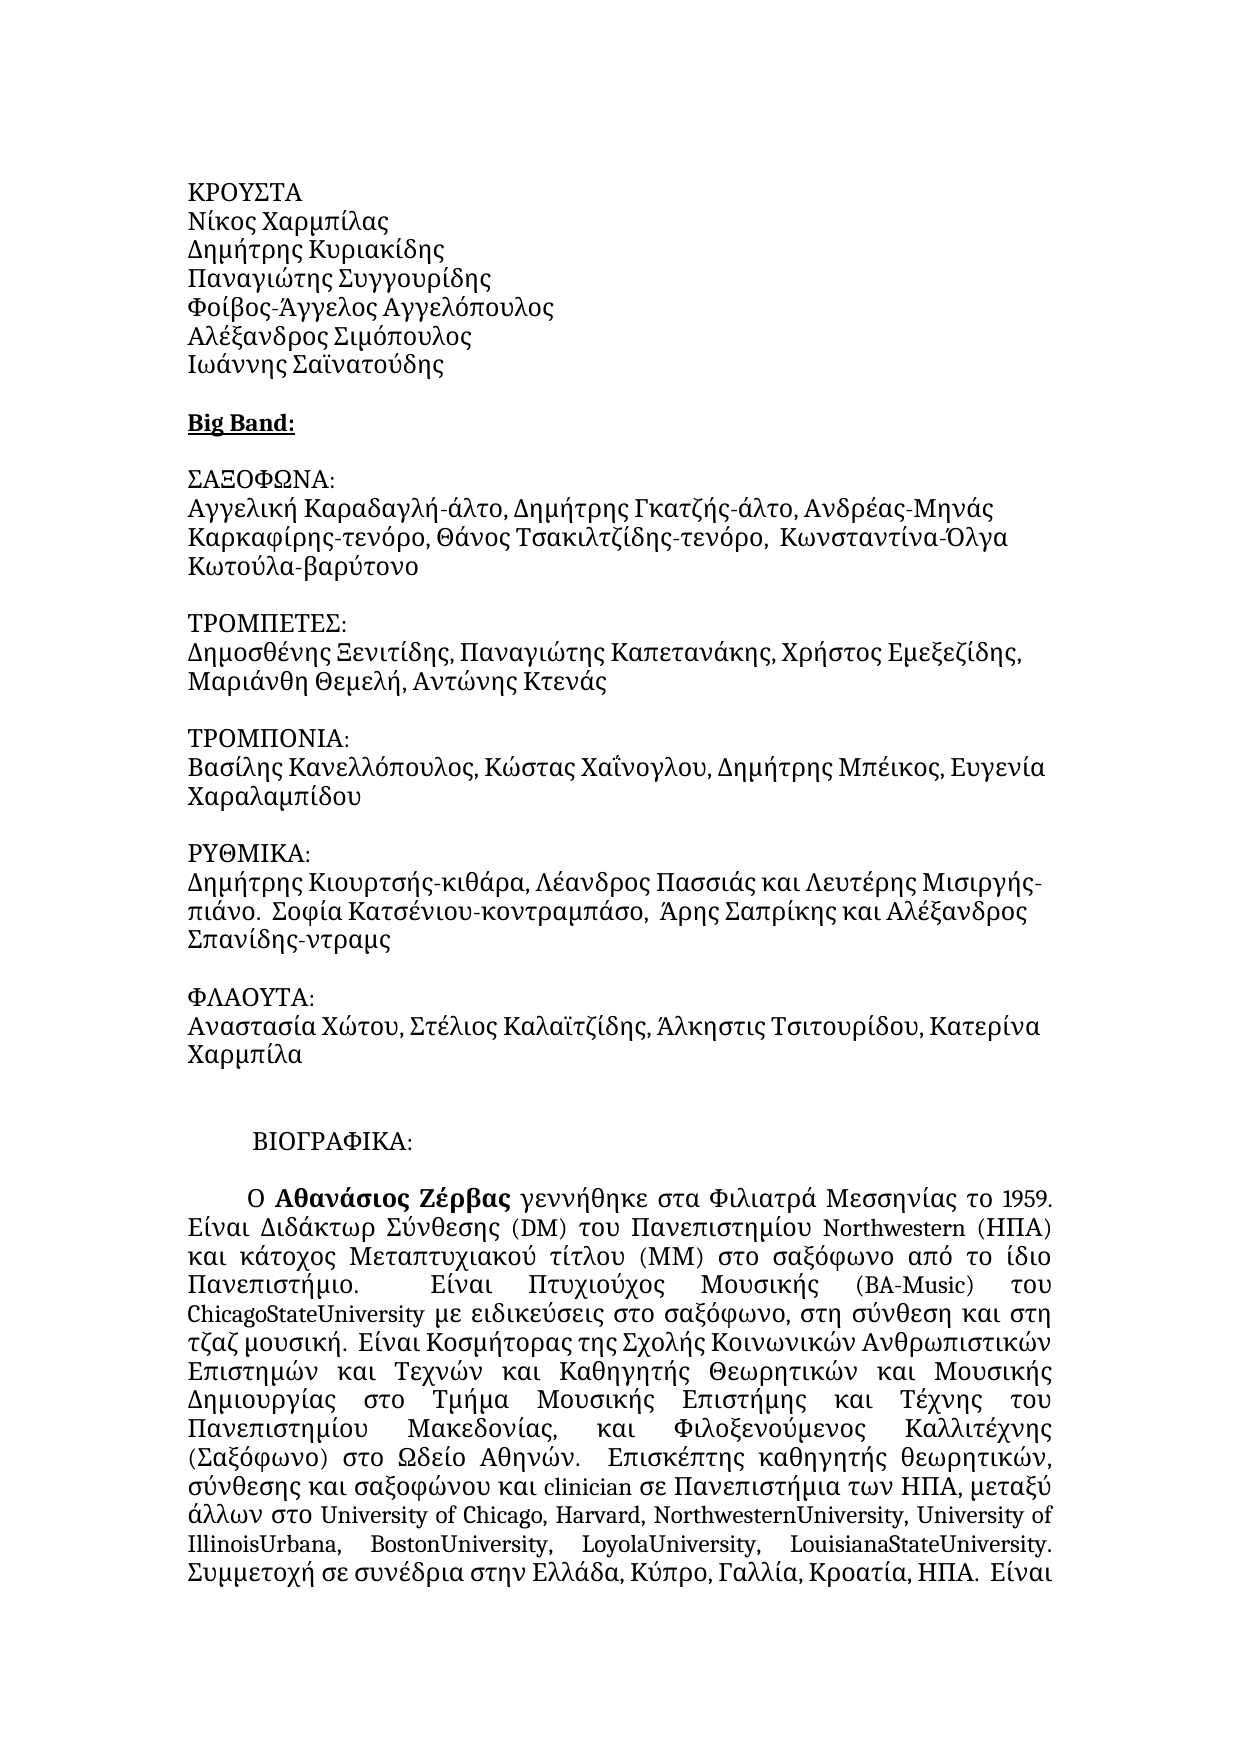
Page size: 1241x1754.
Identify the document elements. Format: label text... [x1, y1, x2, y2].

text Ιωάννης Σαϊνατούδης [187, 351, 1053, 380]
text Παναγιώτης Συγγουρίδης [187, 265, 1053, 294]
text Αλέξανδρος Σιμόπουλος [187, 322, 1053, 351]
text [187, 1185, 1053, 1587]
text ΡΥΘΜΙΚΑ: [187, 840, 1053, 869]
text ΒΙΟΓΡΑΦΙΚΑ: [187, 1127, 1053, 1156]
text Δημοσθένης Ξενιτίδης, Παναγιώτης Καπετανάκης, Χρήστος Εμεξεζίδης, Μαριάνθη Θεμελή, Αντώνης Κτενάς [187, 639, 1053, 696]
text ΤΡΟΜΠΟΝΙΑ: [187, 725, 1053, 754]
text Φοίβος-Άγγελος Αγγελόπουλος [187, 294, 1053, 322]
text Αναστασία Χώτου, Στέλιος Καλαϊτζίδης, Άλκηστις Τσιτουρίδου, Κατερίνα Χαρμπίλα [187, 1012, 1053, 1070]
text Δημήτρης Κυριακίδης [187, 236, 1053, 265]
text Big Band: [187, 409, 1053, 437]
text ΣΑΞΟΦΩΝΑ: [187, 466, 1053, 495]
text ΤΡΟΜΠΕΤΕΣ: [187, 610, 1053, 639]
text ΦΛΑΟΥΤΑ: [187, 984, 1053, 1012]
text ΚΡΟΥΣΤΑ [187, 179, 1053, 207]
text Δημήτρης Κιουρτσής-κιθάρα, Λέανδρος Πασσιάς και Λευτέρης Μισιργής-πιάνο. Σοφία Κατσένιου-κοντραμπάσο, Άρης Σαπρίκης και Αλέξανδρος Σπανίδης-ντραμς [187, 869, 1053, 955]
text Νίκος Χαρμπίλας [187, 207, 1053, 236]
text Βασίλης Κανελλόπουλος, Κώστας Χαΐνογλου, Δημήτρης Μπέικος, Ευγενία Χαραλαμπίδου [187, 754, 1053, 811]
text Αγγελική Καραδαγλή-άλτο, Δημήτρης Γκατζής-άλτο, Ανδρέας-Μηνάς Καρκαφίρης-τενόρο, Θάνος Τσακιλτζίδης-τενόρο, Κωνσταντίνα-Όλγα Κωτούλα-βαρύτονο [187, 495, 1053, 581]
